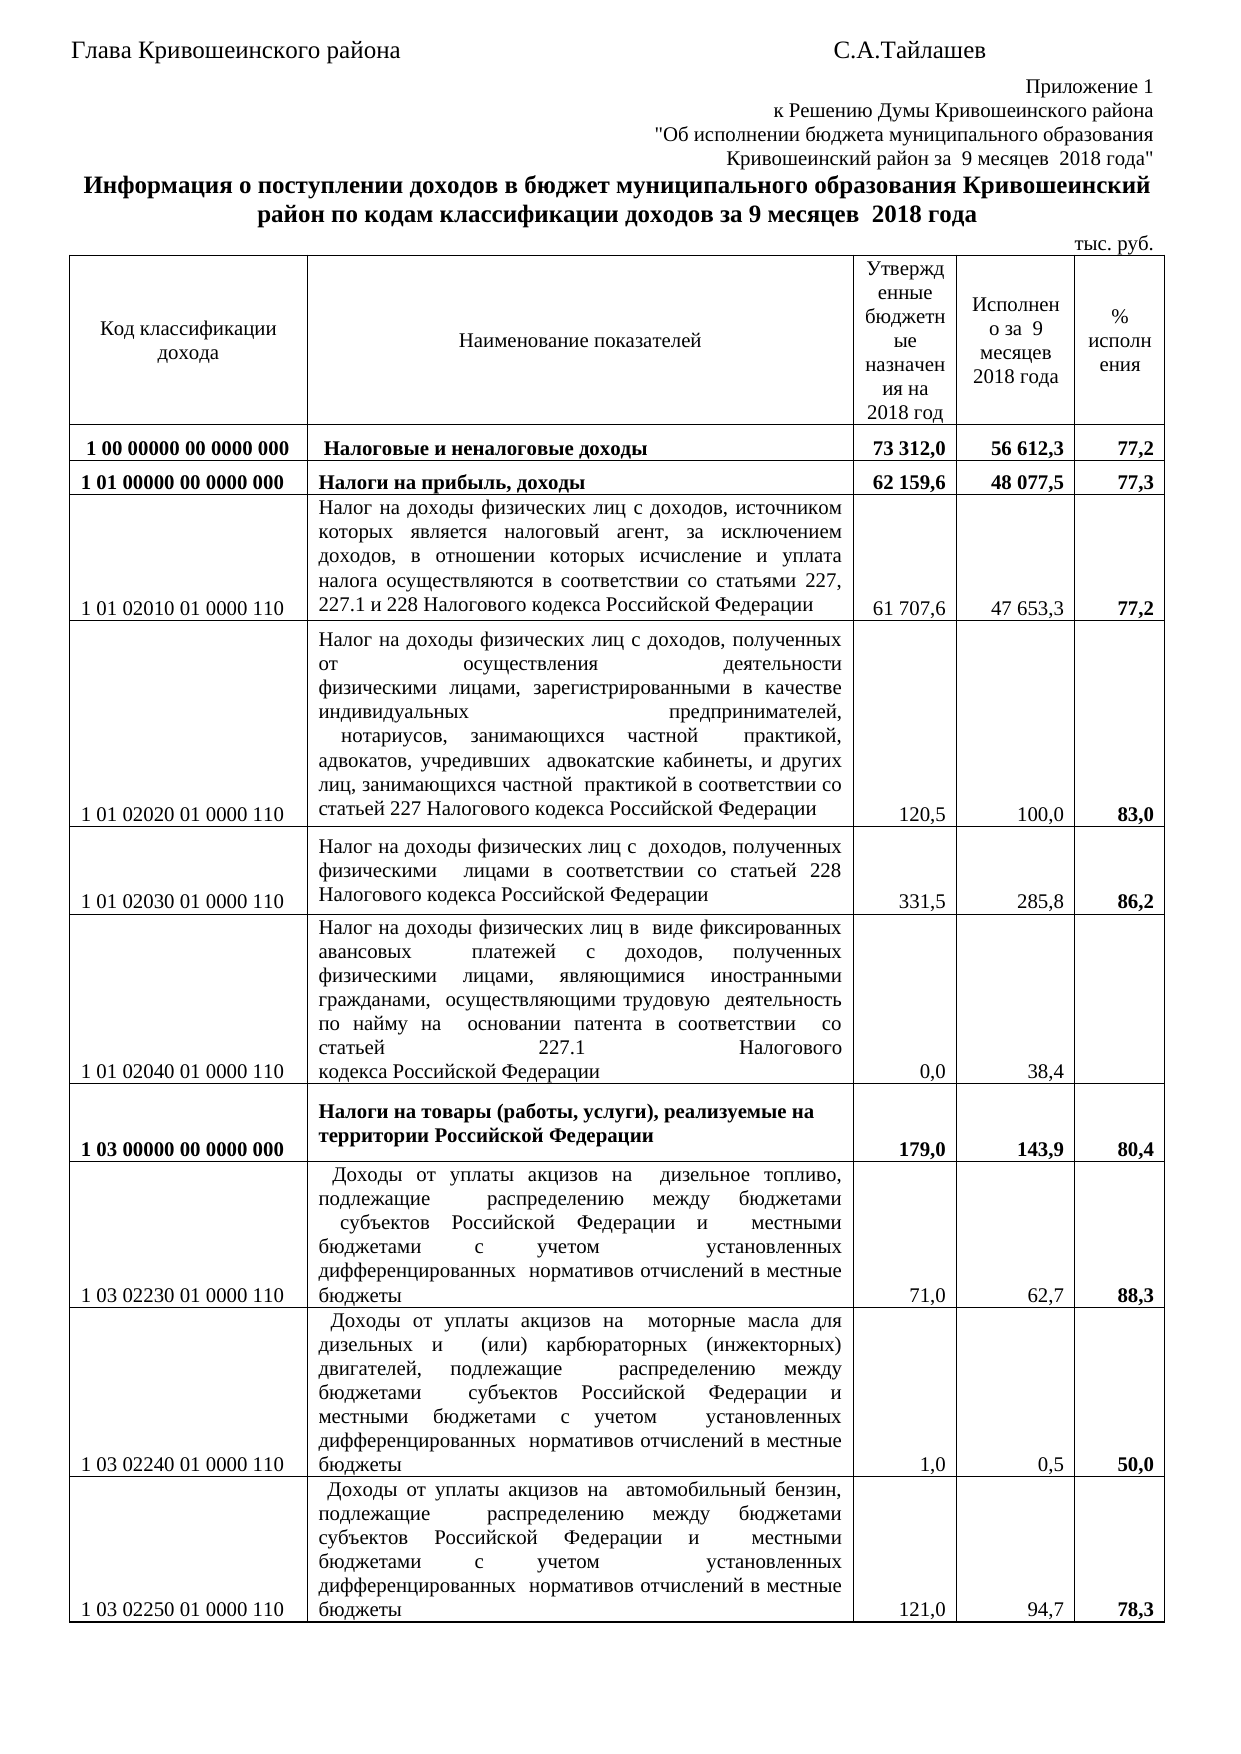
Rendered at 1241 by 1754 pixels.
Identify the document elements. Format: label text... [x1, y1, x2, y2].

table_cell 100,0 [957, 621, 1074, 826]
table_cell Исполнено за 9 месяцев 2018 года [957, 256, 1074, 424]
table_cell 80,4 [1075, 1084, 1164, 1161]
table_cell 77,2 [1075, 425, 1164, 460]
table_cell 1 01 02030 01 0000 110 [70, 827, 307, 913]
table_cell Наименование показателей [308, 256, 853, 424]
table_cell Налоги на прибыль, доходы [308, 461, 853, 494]
table_cell Налог на доходы физических лиц с доходов, полученных от осуществления деятельности физическими лицами, зарегистрированными в качестве индивидуальных предпринимателей, нотариусов, занимающихся частной практикой, адвокатов, учредивших адвокатские кабинеты, и других лиц, занимающихся частной практикой в соответствии со статьей 227 Налогового кодекса Российской Федерации [308, 621, 853, 826]
table_cell 48 077,5 [957, 461, 1074, 494]
table_cell Налоги на товары (работы, услуги), реализуемые на территории Российской Федерации [308, 1084, 853, 1161]
table_cell 1 01 02010 01 0000 110 [70, 495, 307, 620]
table_cell 120,5 [854, 621, 956, 826]
table_cell 1 01 00000 00 0000 000 [70, 461, 307, 494]
table_cell 88,3 [1075, 1162, 1164, 1307]
table_cell 78,3 [1075, 1477, 1164, 1621]
table_cell Доходы от уплаты акцизов на автомобильный бензин, подлежащие распределению между бюджетами субъектов Российской Федерации и местными бюджетами с учетом установленных дифференцированных нормативов отчислений в местные бюджеты [308, 1477, 853, 1621]
table_cell 94,7 [957, 1477, 1074, 1621]
table_cell Утвержденные бюджетные назначения на 2018 год [854, 256, 956, 424]
table_cell 83,0 [1075, 621, 1164, 826]
table_cell 179,0 [854, 1084, 956, 1161]
table_cell Доходы от уплаты акцизов на моторные масла для дизельных и (или) карбюраторных (инжекторных) двигателей, подлежащие распределению между бюджетами субъектов Российской Федерации и местными бюджетами с учетом установленных дифференцированных нормативов отчислений в местные бюджеты [308, 1308, 853, 1476]
table_cell 77,3 [1075, 461, 1164, 494]
table_cell Код классификации дохода [70, 256, 307, 424]
table_cell 1 03 02240 01 0000 110 [70, 1308, 307, 1476]
table_cell 1 01 02040 01 0000 110 [70, 915, 307, 1083]
table_cell тыс. руб. [69, 228, 1165, 254]
table_cell 1 03 02230 01 0000 110 [70, 1162, 307, 1307]
table_cell 62 159,6 [854, 461, 956, 494]
table_cell % исполнения [1075, 256, 1164, 424]
table_cell 1 03 00000 00 0000 000 [70, 1084, 307, 1161]
table_cell 1 03 02250 01 0000 110 [70, 1477, 307, 1621]
table_cell 121,0 [854, 1477, 956, 1621]
table_cell 50,0 [1075, 1308, 1164, 1476]
table_cell 285,8 [957, 827, 1074, 913]
table_header Приложение 1 к Решению Думы Кривошеинского района "Об исполнении бюджета муниципального образования Кривошеинский район за 9 месяцев 2018 года" [69, 64, 1165, 170]
table_cell 47 653,3 [957, 495, 1074, 620]
table_cell 331,5 [854, 827, 956, 913]
table_cell 0,0 [854, 915, 956, 1083]
table_cell 56 612,3 [957, 425, 1074, 460]
table_cell 77,2 [1075, 495, 1164, 620]
table_cell 143,9 [957, 1084, 1074, 1161]
table_cell Информация о поступлении доходов в бюджет муниципального образования Кривошеинский район по кодам классификации доходов за 9 месяцев 2018 года [69, 170, 1165, 228]
table_cell Налоговые и неналоговые доходы [308, 425, 853, 460]
table_cell 1 01 02020 01 0000 110 [70, 621, 307, 826]
table_cell 0,5 [957, 1308, 1074, 1476]
table_cell 73 312,0 [854, 425, 956, 460]
table_cell Налог на доходы физических лиц с доходов, источником которых является налоговый агент, за исключением доходов, в отношении которых исчисление и уплата налога осуществляются в соответствии со статьями 227, 227.1 и 228 Налогового кодекса Российской Федерации [308, 495, 853, 620]
table_cell 86,2 [1075, 827, 1164, 913]
text Глава Кривошеинского района С.А.Тайлашев [71, 35, 1163, 64]
table_cell 1 00 00000 00 0000 000 [70, 425, 307, 460]
table_cell 71,0 [854, 1162, 956, 1307]
table_cell Доходы от уплаты акцизов на дизельное топливо, подлежащие распределению между бюджетами субъектов Российской Федерации и местными бюджетами с учетом установленных дифференцированных нормативов отчислений в местные бюджеты [308, 1162, 853, 1307]
table_cell [1075, 915, 1164, 1083]
table_cell 1,0 [854, 1308, 956, 1476]
table_cell 38,4 [957, 915, 1074, 1083]
table_cell 62,7 [957, 1162, 1074, 1307]
table_cell Налог на доходы физических лиц с доходов, полученных физическими лицами в соответствии со статьей 228 Налогового кодекса Российской Федерации [308, 827, 853, 913]
table_cell Налог на доходы физических лиц в виде фиксированных авансовых платежей с доходов, полученных физическими лицами, являющимися иностранными гражданами, осуществляющими трудовую деятельность по найму на основании патента в соответствии со статьей 227.1 Налогового кодекса Российской Федерации [308, 915, 853, 1083]
table_cell 61 707,6 [854, 495, 956, 620]
